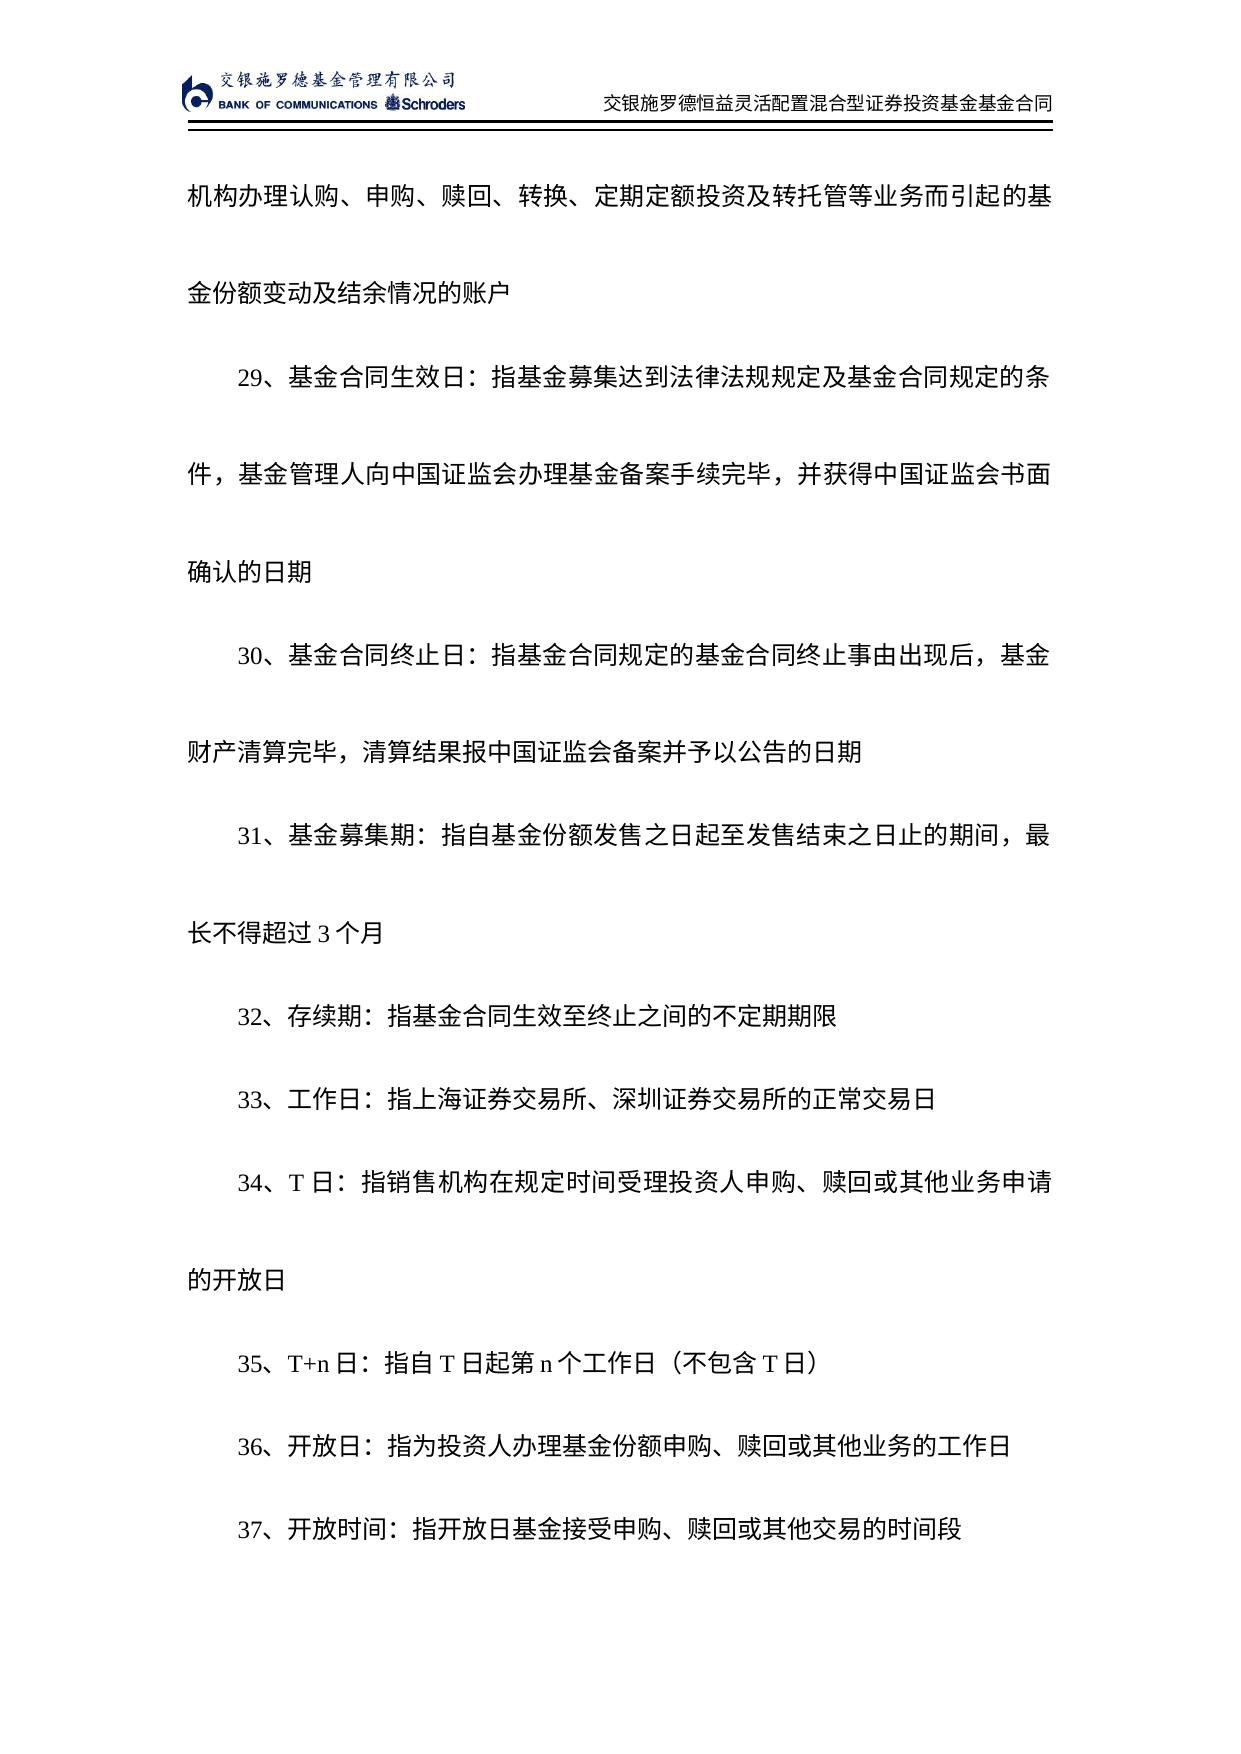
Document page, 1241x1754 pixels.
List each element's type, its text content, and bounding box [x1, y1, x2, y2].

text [187, 162, 1053, 324]
text 33、工作日：指上海证券交易所、深圳证券交易所的正常交易日 [187, 1065, 1053, 1130]
text 32、存续期：指基金合同生效至终止之间的不定期期限 [187, 982, 1053, 1047]
text 30、基金合同终止日：指基金合同规定的基金合同终止事由出现后，基金财产清算完毕，清算结果报中国证监会备案并予以公告的日期 [187, 621, 1053, 783]
text 31、基金募集期：指自基金份额发售之日起至发售结束之日止的期间，最长不得超过3个月 [187, 801, 1053, 964]
text 37、开放时间：指开放日基金接受申购、赎回或其他交易的时间段 [187, 1495, 1053, 1560]
text 34、T日：指销售机构在规定时间受理投资人申购、赎回或其他业务申请的开放日 [187, 1148, 1053, 1311]
text 35、T+n日：指自T日起第n个工作日（不包含T日） [187, 1329, 1053, 1394]
text 36、开放日：指为投资人办理基金份额申购、赎回或其他业务的工作日 [187, 1412, 1053, 1477]
picture [182, 71, 465, 112]
text 29、基金合同生效日：指基金募集达到法律法规规定及基金合同规定的条件，基金管理人向中国证监会办理基金备案手续完毕，并获得中国证监会书面确认的日期 [187, 343, 1053, 603]
